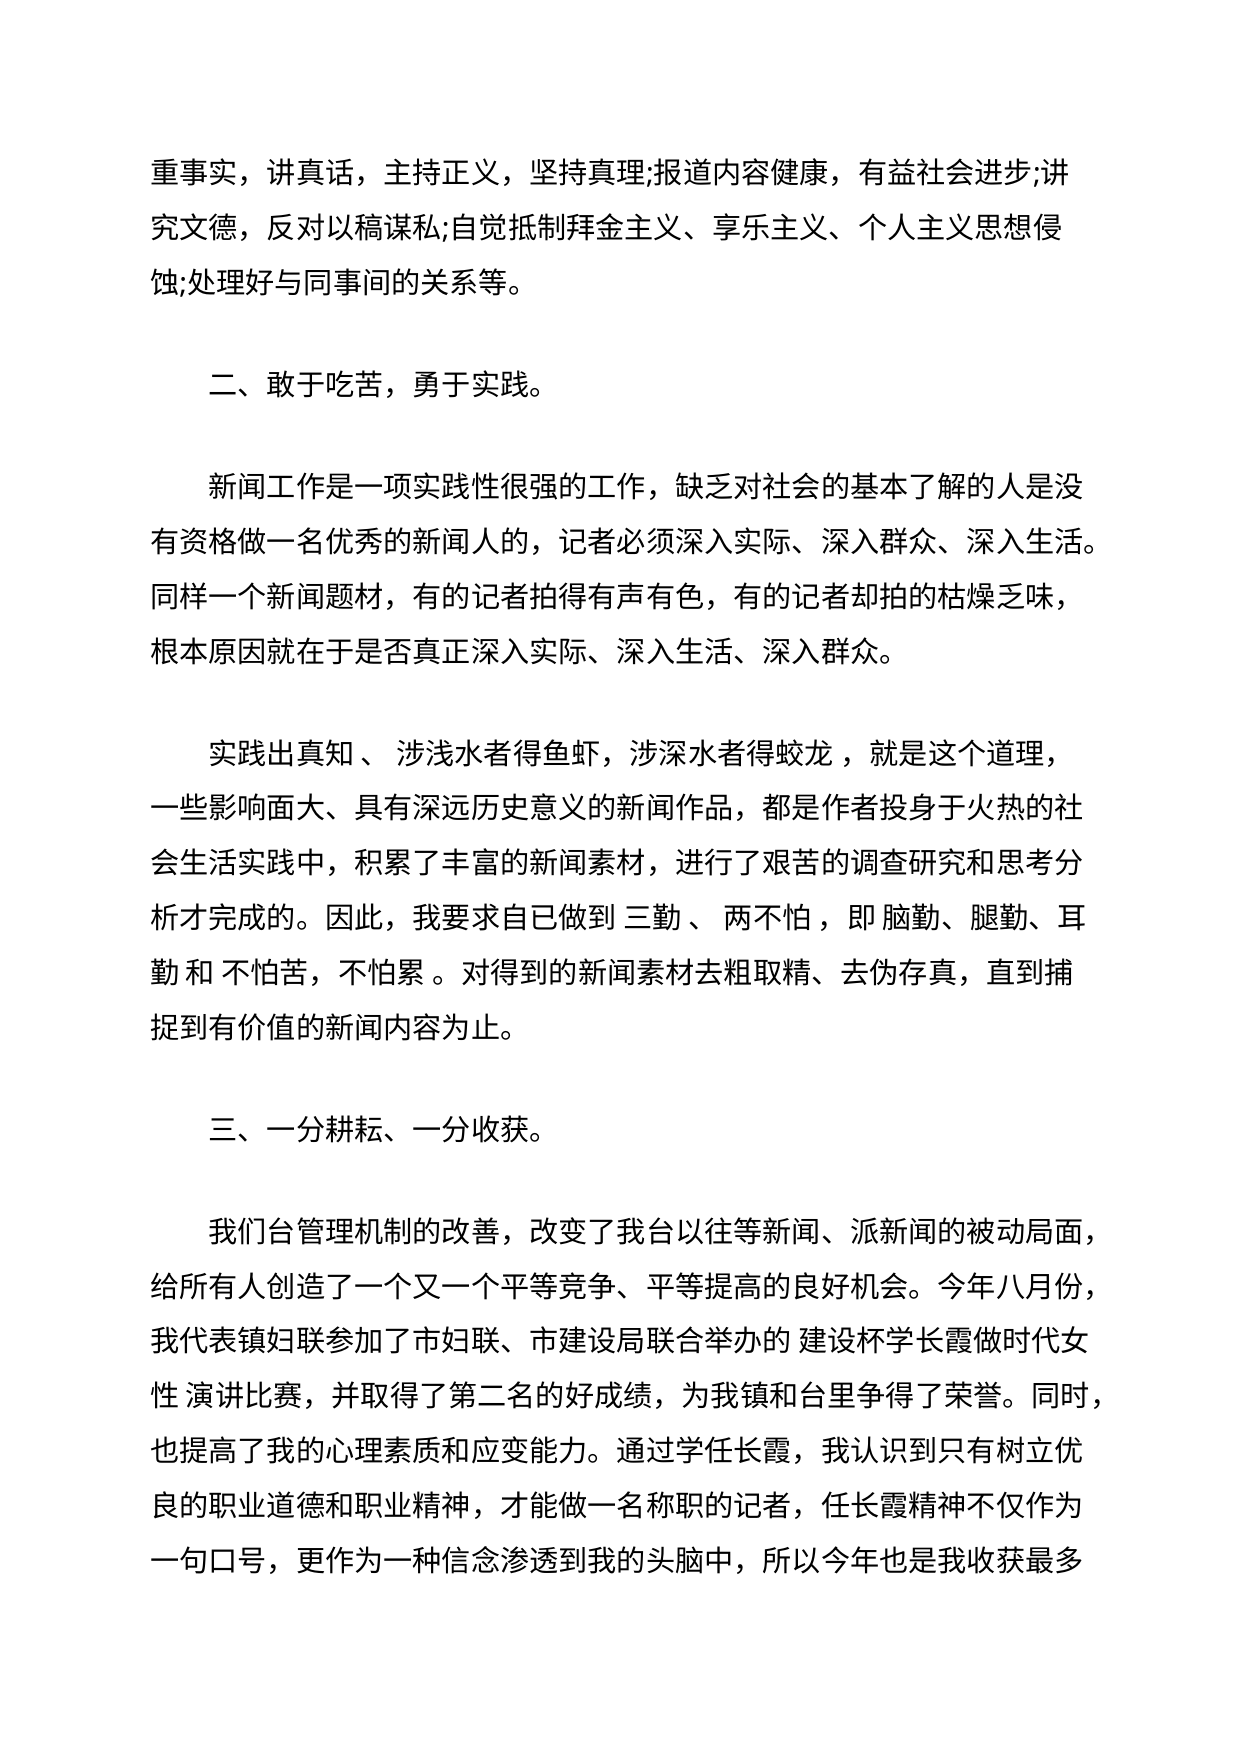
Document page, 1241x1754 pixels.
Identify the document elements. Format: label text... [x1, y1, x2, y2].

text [150, 1208, 1090, 1580]
text 实践出真知 、 涉浅水者得鱼虾，涉深水者得蛟龙 ，就是这个道理，一些影响面大、具有深远历史意义的新闻作品，都是作者投身于火热的社会生活实践中，积累了丰富的新闻素材，进行了艰苦的调查研究和思考分析才完成的。因此，我要求自已做到 三勤 、 两不怕 ，即 脑勤、腿勤、耳勤 和 不怕苦，不怕累 。对得到的新闻素材去粗取精、去伪存真，直到捕捉到有价值的新闻内容为止。 [150, 730, 1090, 1047]
text 新闻工作是一项实践性很强的工作，缺乏对社会的基本了解的人是没有资格做一名优秀的新闻人的，记者必须深入实际、深入群众、深入生活。同样一个新闻题材，有的记者拍得有声有色，有的记者却拍的枯燥乏味，根本原因就在于是否真正深入实际、深入生活、深入群众。 [150, 464, 1090, 671]
text 三、一分耕耘、一分收获。 [150, 1106, 1090, 1149]
text 二、敢于吃苦，勇于实践。 [150, 362, 1090, 404]
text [150, 150, 1090, 302]
